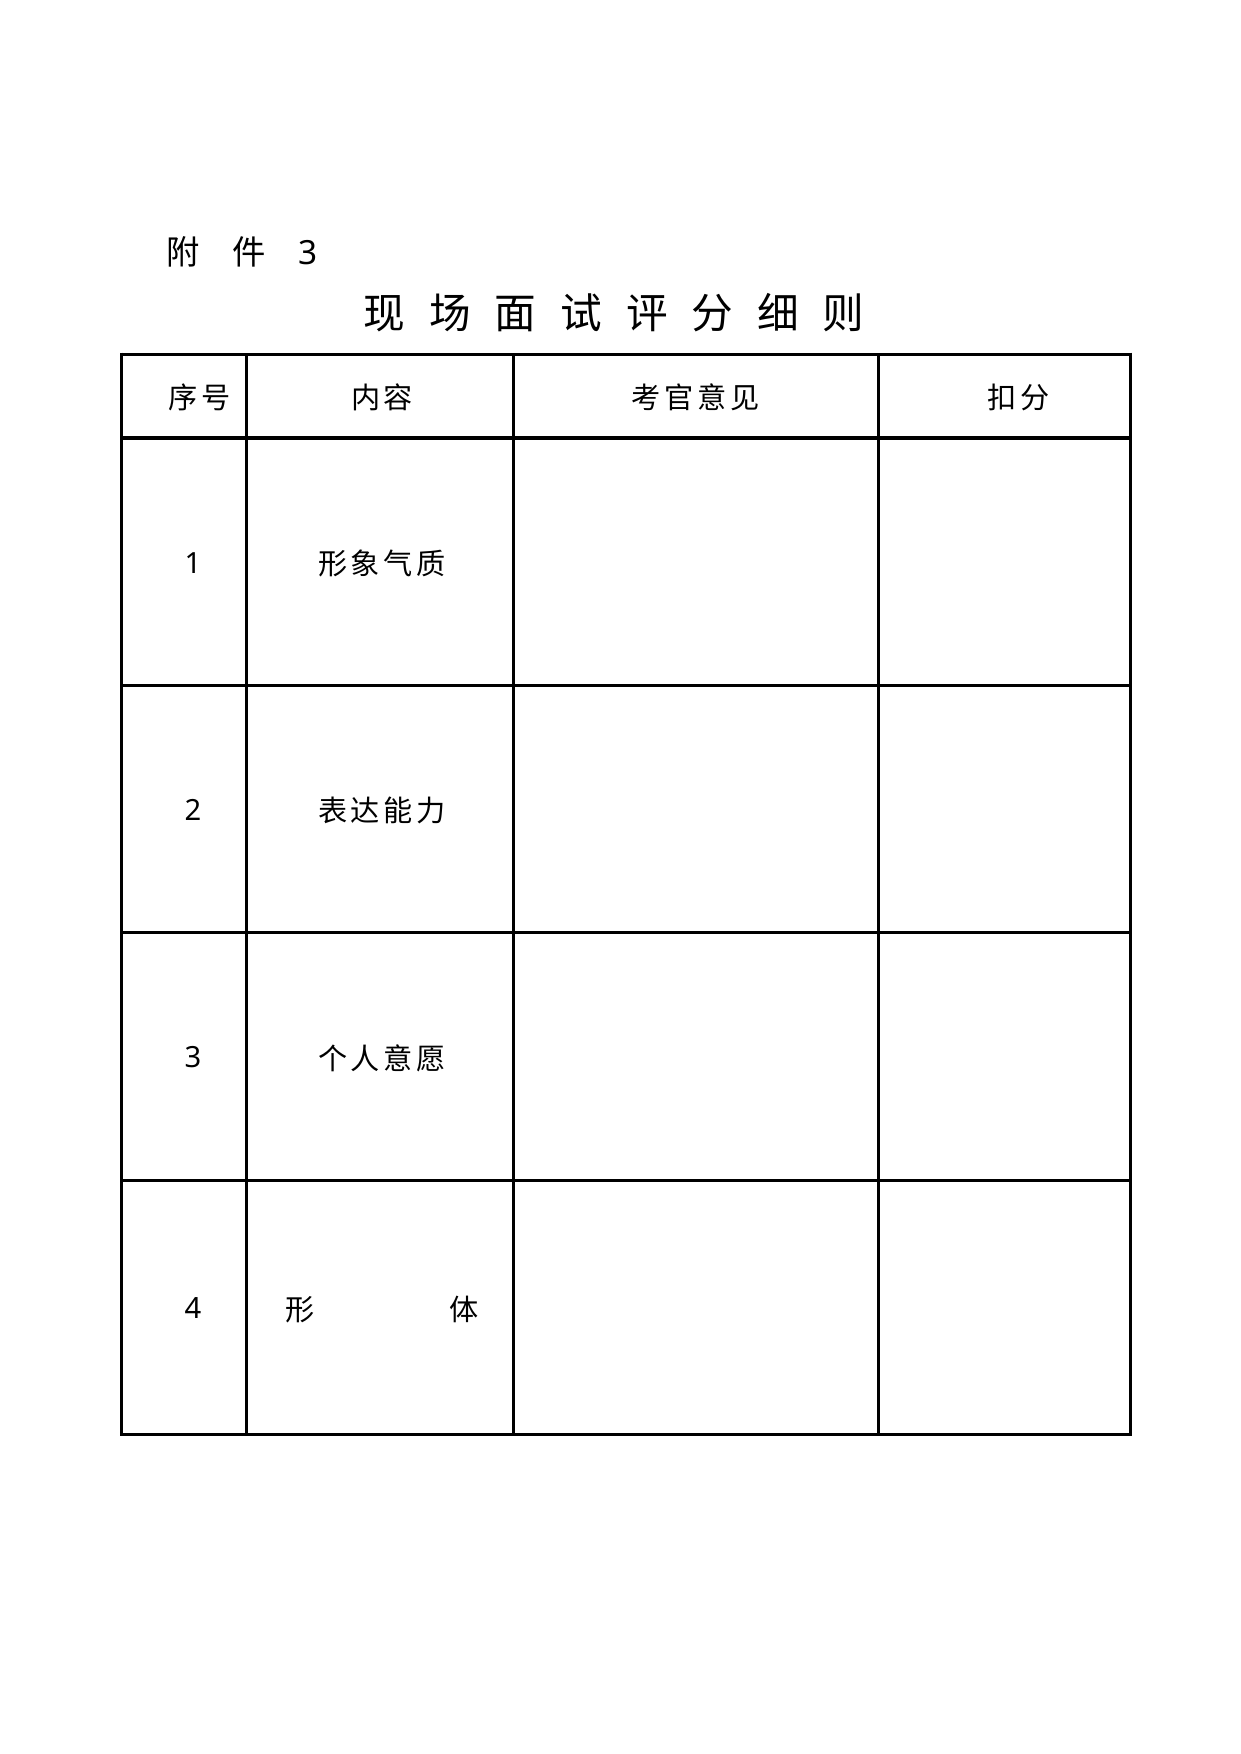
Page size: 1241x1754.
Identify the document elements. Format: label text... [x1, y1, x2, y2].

table_cell 4 [123, 1182, 245, 1433]
table_cell 形 体 [248, 1182, 512, 1433]
table_cell [515, 687, 877, 931]
table_cell [880, 1182, 1129, 1433]
table_cell [880, 934, 1129, 1179]
text 附件3 [167, 219, 1085, 280]
table_header 考官意见 [515, 356, 877, 436]
table_cell [880, 440, 1129, 684]
table_cell 表达能力 [248, 687, 512, 931]
text 现场面试评分细则 [167, 280, 1085, 340]
table_header 内容 [248, 356, 512, 436]
table_cell [880, 687, 1129, 931]
table_header 序号 [123, 356, 245, 436]
table_cell [515, 934, 877, 1179]
table_header 扣分 [880, 356, 1129, 436]
table_cell 2 [123, 687, 245, 931]
table_cell 形象气质 [248, 440, 512, 684]
table_cell 3 [123, 934, 245, 1179]
table_cell [515, 1182, 877, 1433]
table_cell [515, 440, 877, 684]
table_cell 个人意愿 [248, 934, 512, 1179]
table_cell 1 [123, 440, 245, 684]
